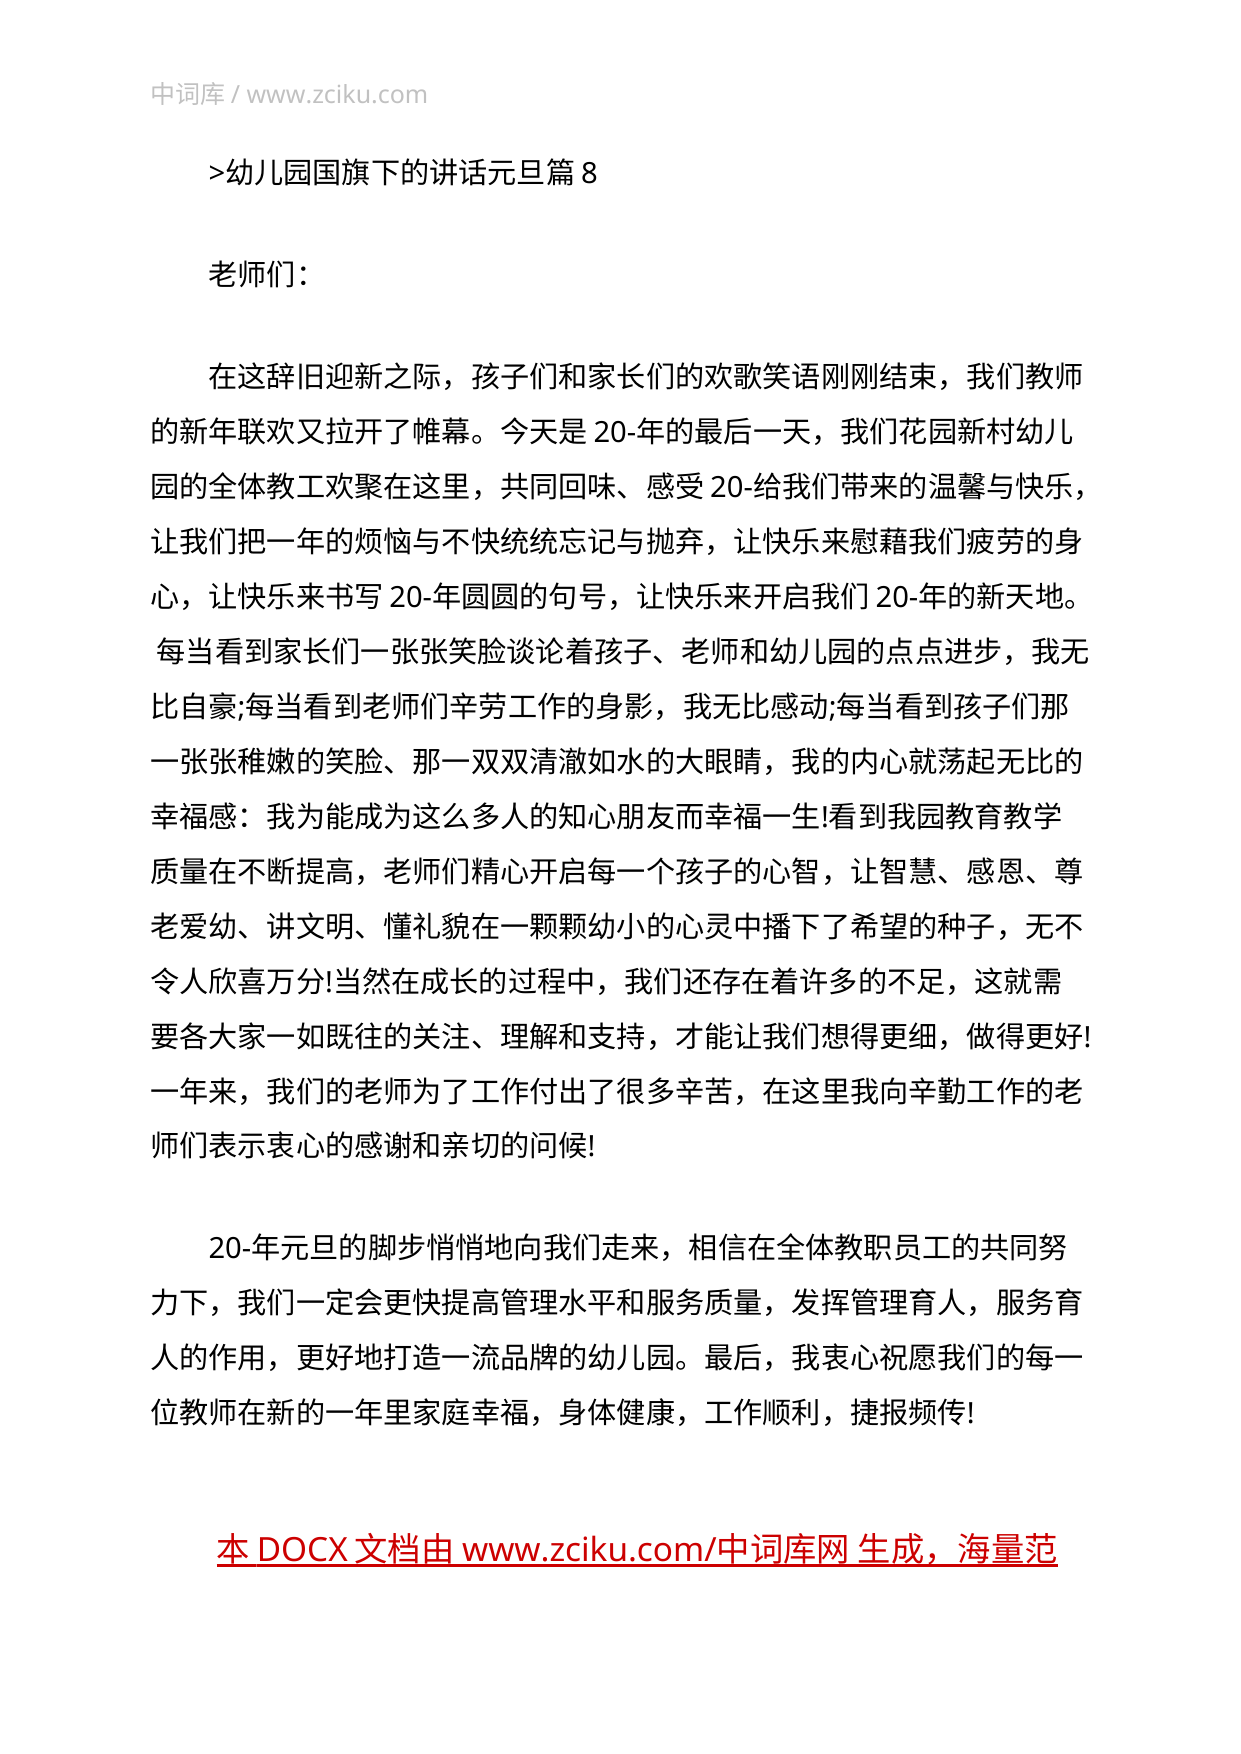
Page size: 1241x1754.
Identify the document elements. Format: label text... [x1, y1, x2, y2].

text 20-年元旦的脚步悄悄地向我们走来，相信在全体教职员工的共同努力下，我们一定会更快提高管理水平和服务质量，发挥管理育人，服务育人的作用，更好地打造一流品牌的幼儿园。最后，我衷心祝愿我们的每一位教师在新的一年里家庭幸福，身体健康，工作顺利，捷报频传! [150, 1225, 1090, 1432]
text 在这辞旧迎新之际，孩子们和家长们的欢歌笑语刚刚结束，我们教师的新年联欢又拉开了帷幕。今天是20-年的最后一天，我们花园新村幼儿园的全体教工欢聚在这里，共同回味、感受20-给我们带来的温馨与快乐，让我们把一年的烦恼与不快统统忘记与抛弃，让快乐来慰藉我们疲劳的身心，让快乐来书写20-年圆圆的句号，让快乐来开启我们20-年的新天地。 每当看到家长们一张张笑脸谈论着孩子、老师和幼儿园的点点进步，我无比自豪;每当看到老师们辛劳工作的身影，我无比感动;每当看到孩子们那一张张稚嫩的笑脸、那一双双清澈如水的大眼睛，我的内心就荡起无比的幸福感：我为能成为这么多人的知心朋友而幸福一生!看到我园教育教学质量在不断提高，老师们精心开启每一个孩子的心智，让智慧、感恩、尊老爱幼、讲文明、懂礼貌在一颗颗幼小的心灵中播下了希望的种子，无不令人欣喜万分!当然在成长的过程中，我们还存在着许多的不足，这就需要各大家一如既往的关注、理解和支持，才能让我们想得更细，做得更好!一年来，我们的老师为了工作付出了很多辛苦，在这里我向辛勤工作的老师们表示衷心的感谢和亲切的问候! [150, 354, 1090, 1165]
text >幼儿园国旗下的讲话元旦篇8 [150, 150, 1090, 192]
text 老师们： [150, 252, 1090, 294]
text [150, 1523, 1090, 1571]
